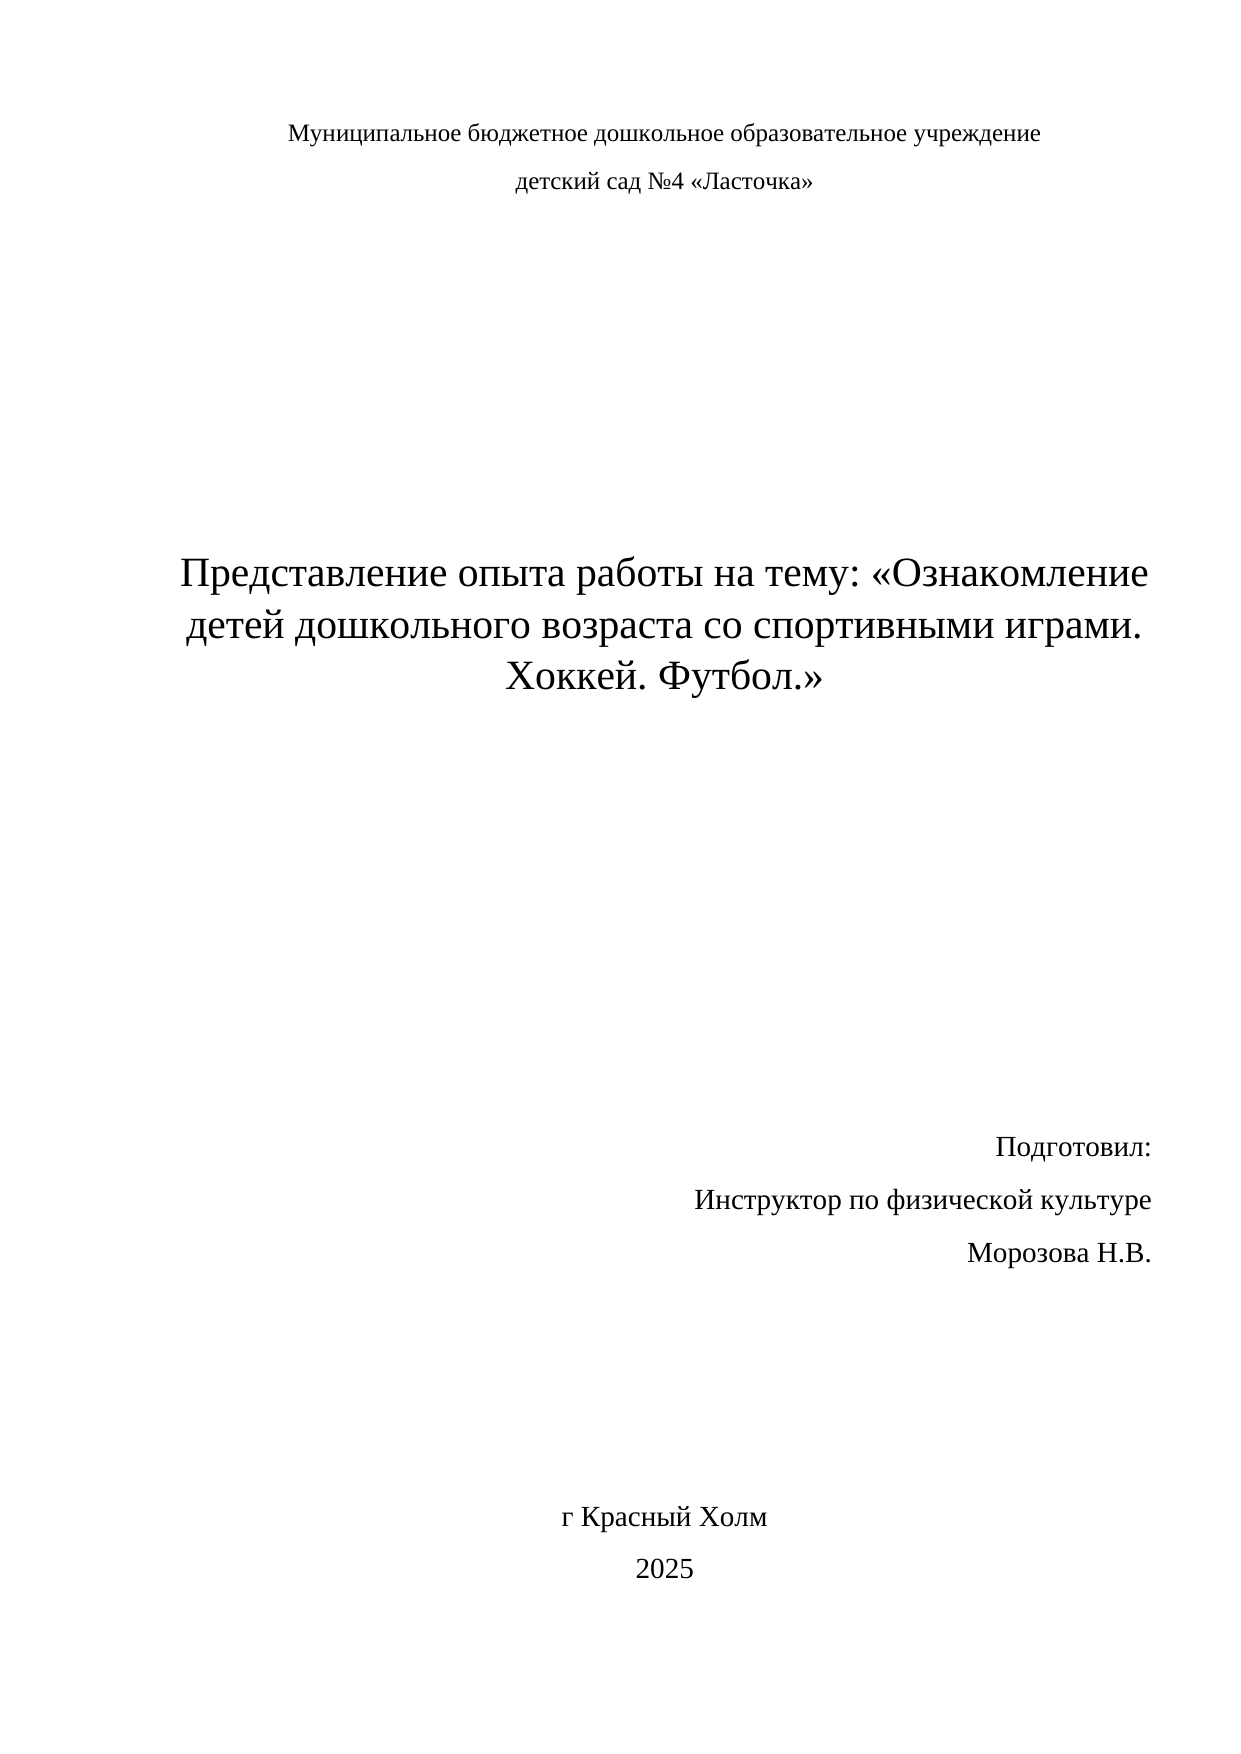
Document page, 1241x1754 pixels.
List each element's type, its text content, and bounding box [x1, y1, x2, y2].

text 2025 [177, 1552, 1152, 1585]
text Морозова Н.В. [177, 1235, 1152, 1268]
text Муниципальное бюджетное дошкольное образовательное учреждение [177, 118, 1152, 147]
text Представление опыта работы на тему: «Ознакомление детей дошкольного возраста со спортивными играми. Хоккей. Футбол.» [177, 547, 1152, 699]
text Подготовил: [177, 1129, 1152, 1163]
text г Красный Холм [177, 1499, 1152, 1532]
text детский сад №4 «Ласточка» [177, 166, 1152, 194]
text Инструктор по физической культуре [177, 1182, 1152, 1216]
